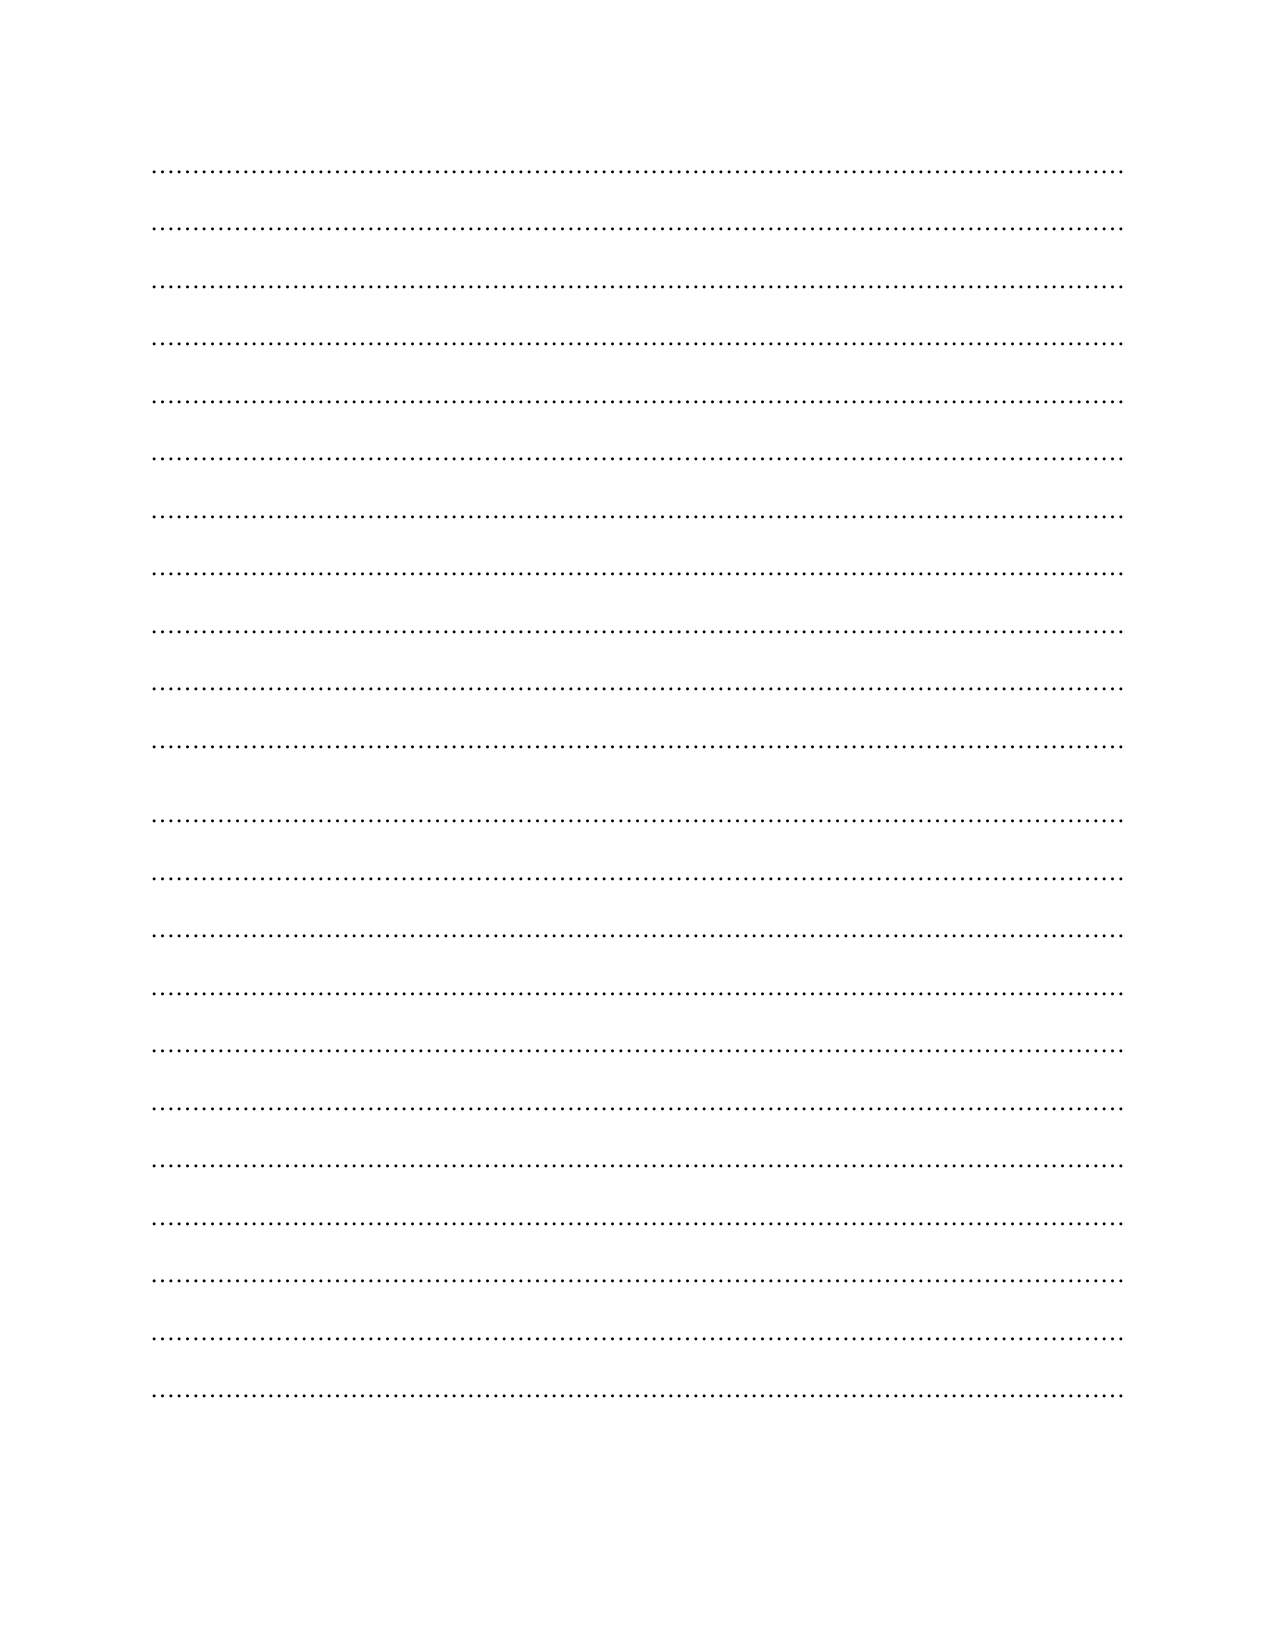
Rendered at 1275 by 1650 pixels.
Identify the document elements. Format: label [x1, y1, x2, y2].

text [150, 799, 1125, 1403]
text [150, 150, 1125, 754]
